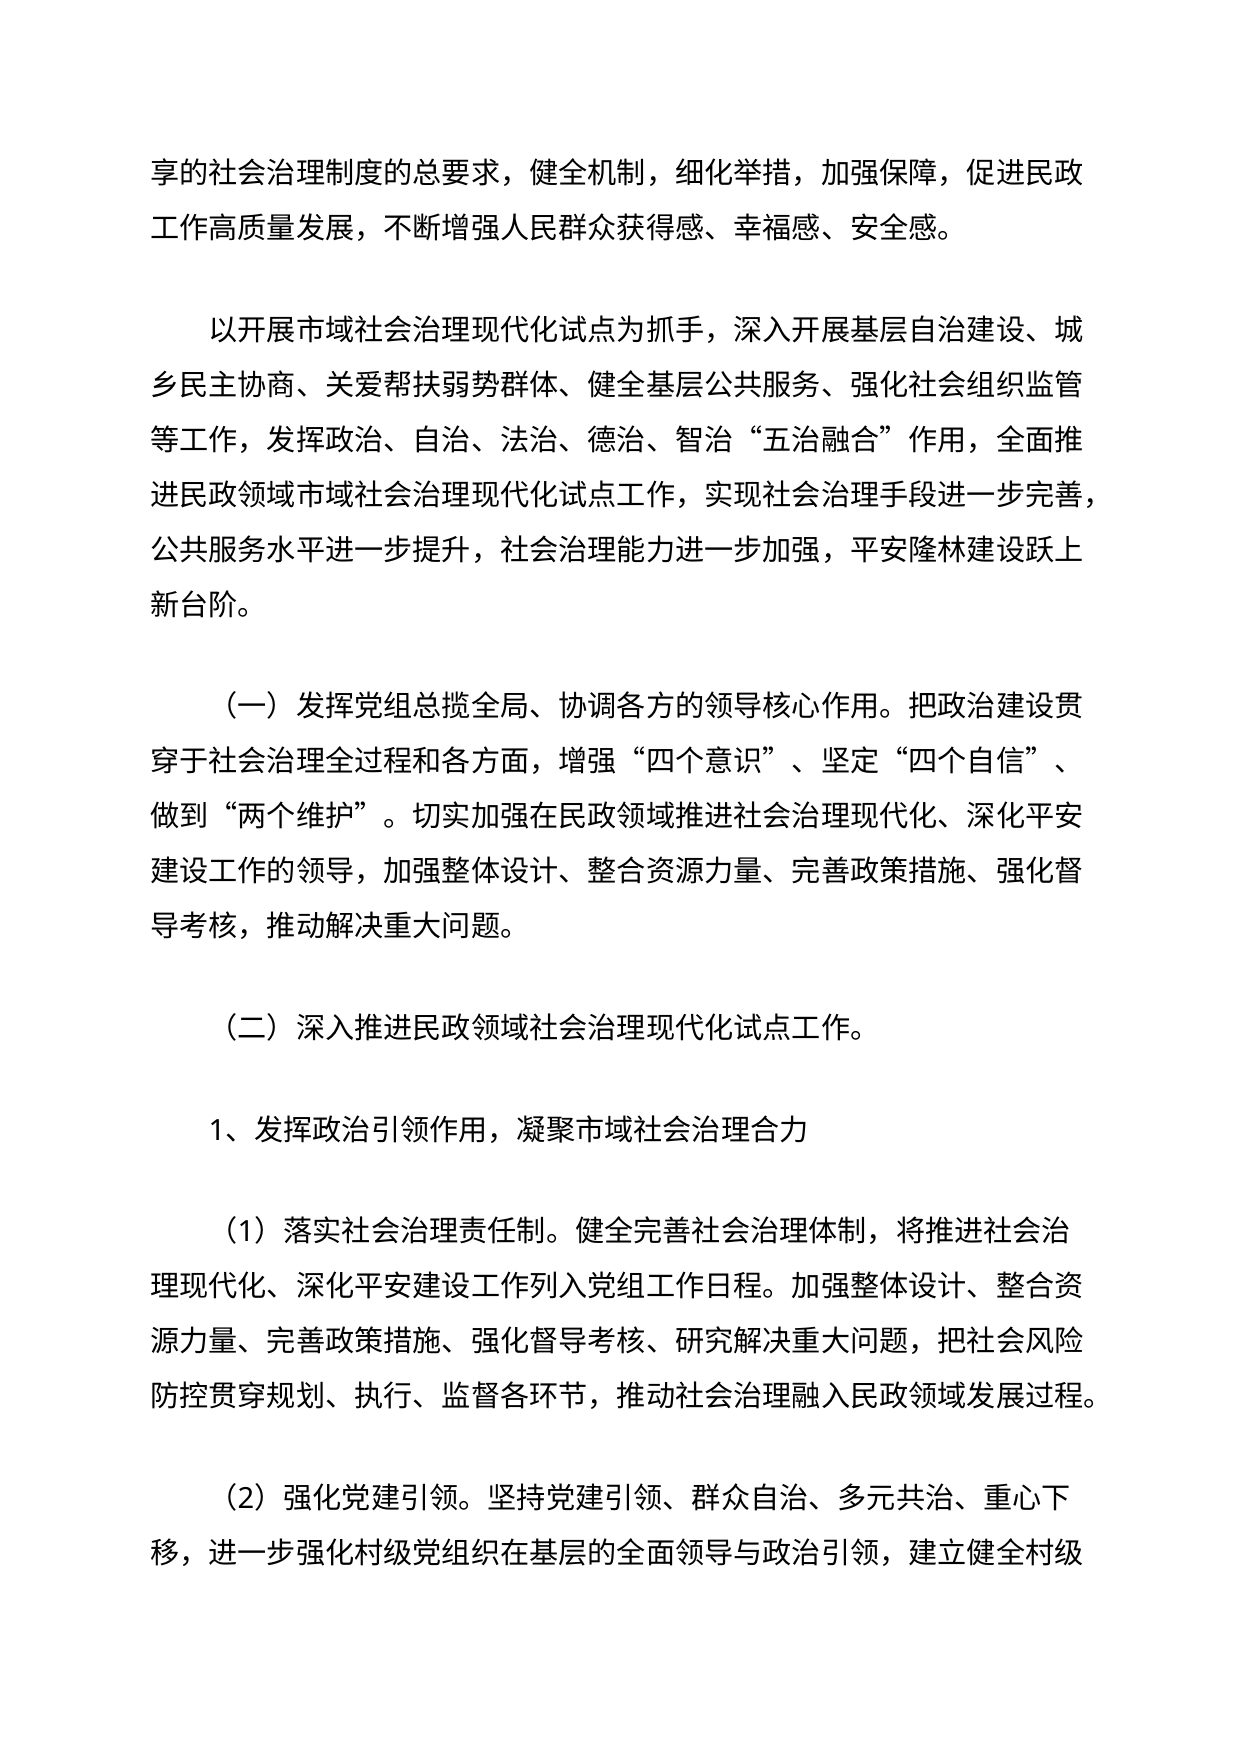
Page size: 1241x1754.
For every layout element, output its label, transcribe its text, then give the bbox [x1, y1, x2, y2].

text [150, 150, 1090, 247]
text （一）发挥党组总揽全局、协调各方的领导核心作用。把政治建设贯穿于社会治理全过程和各方面，增强“四个意识”、坚定“四个自信”、做到“两个维护”。切实加强在民政领域推进社会治理现代化、深化平安建设工作的领导，加强整体设计、整合资源力量、完善政策措施、强化督导考核，推动解决重大问题。 [150, 683, 1090, 945]
text （1）落实社会治理责任制。健全完善社会治理体制，将推进社会治理现代化、深化平安建设工作列入党组工作日程。加强整体设计、整合资源力量、完善政策措施、强化督导考核、研究解决重大问题，把社会风险防控贯穿规划、执行、监督各环节，推动社会治理融入民政领域发展过程。 [150, 1208, 1090, 1415]
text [150, 1474, 1090, 1572]
text 1、发挥政治引领作用，凝聚市域社会治理合力 [150, 1106, 1090, 1148]
text （二）深入推进民政领域社会治理现代化试点工作。 [150, 1004, 1090, 1047]
text 以开展市域社会治理现代化试点为抓手，深入开展基层自治建设、城乡民主协商、关爱帮扶弱势群体、健全基层公共服务、强化社会组织监管等工作，发挥政治、自治、法治、德治、智治“五治融合”作用，全面推进民政领域市域社会治理现代化试点工作，实现社会治理手段进一步完善，公共服务水平进一步提升，社会治理能力进一步加强，平安隆林建设跃上新台阶。 [150, 307, 1090, 623]
